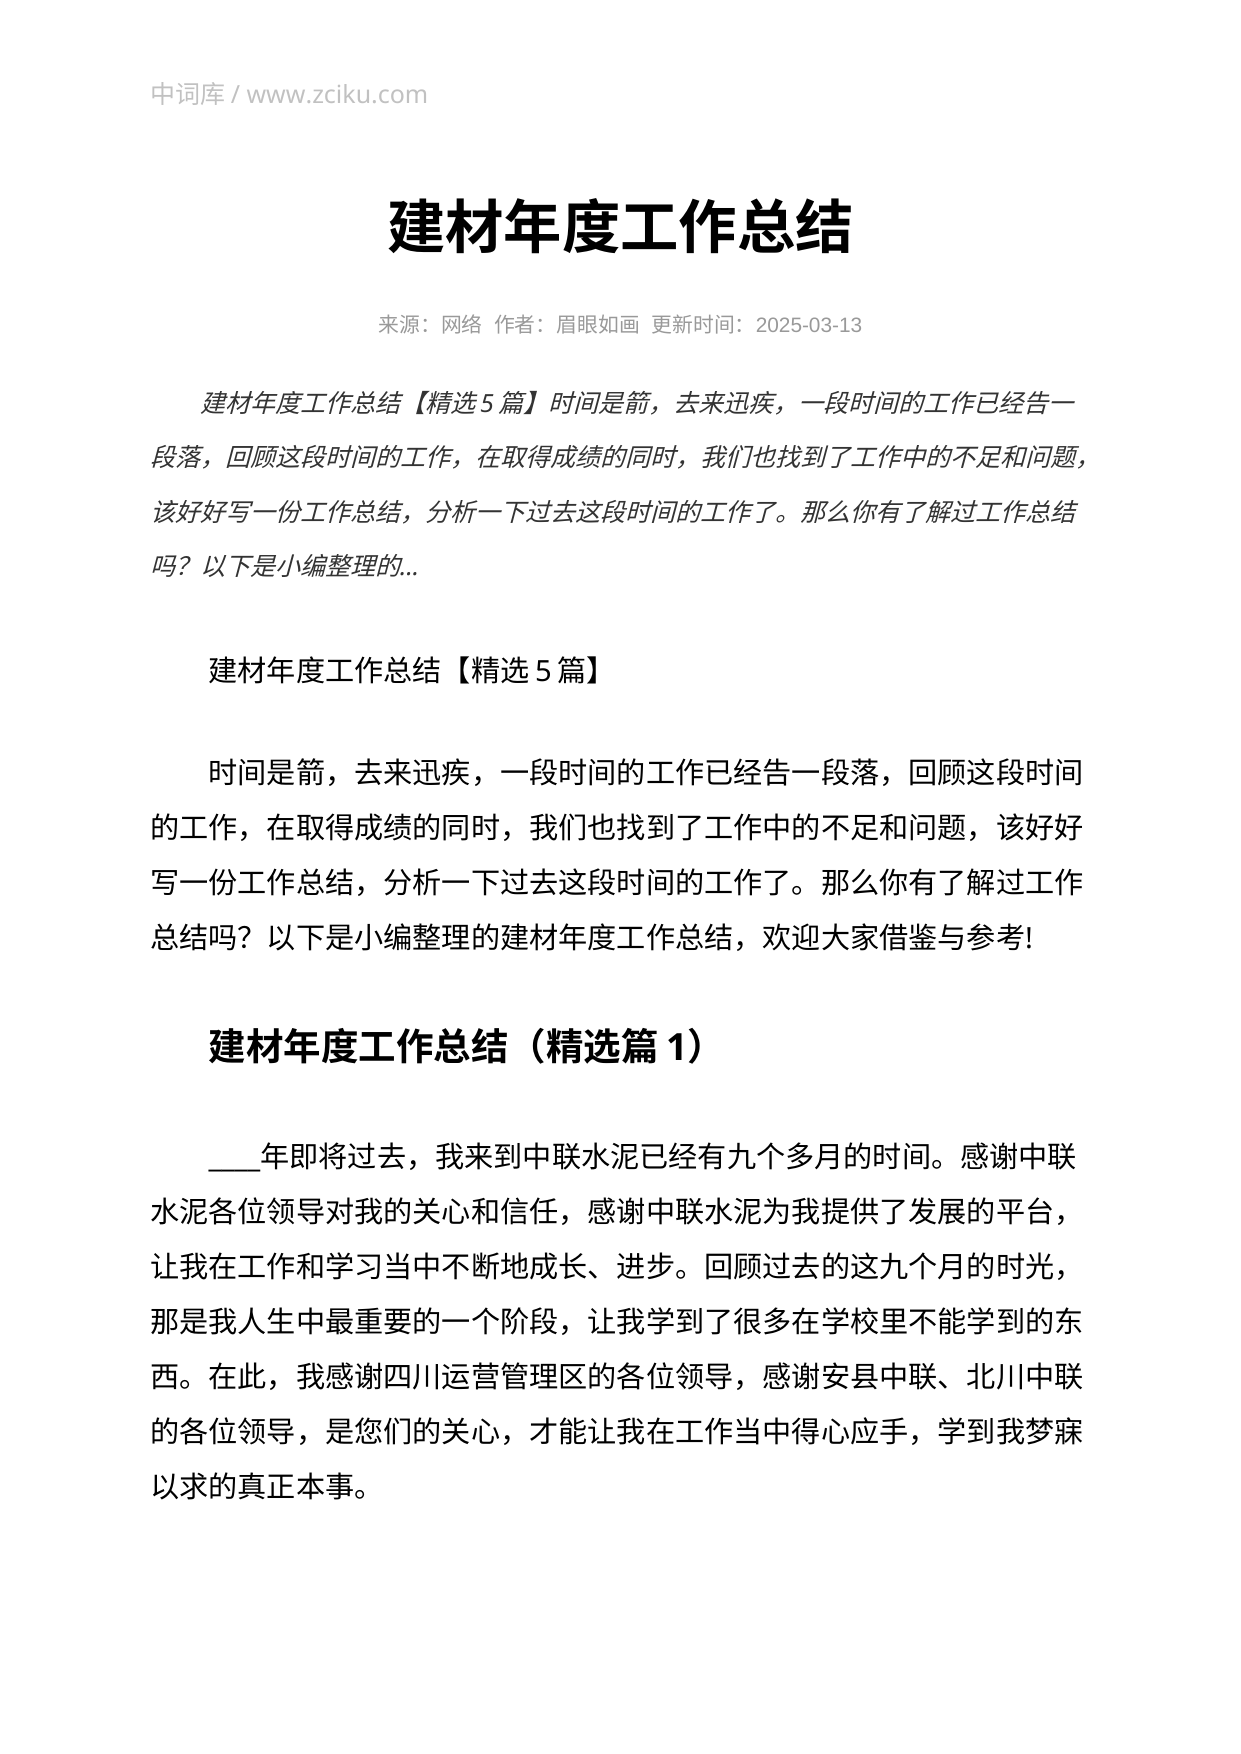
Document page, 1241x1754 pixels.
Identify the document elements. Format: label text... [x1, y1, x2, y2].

text ____年即将过去，我来到中联水泥已经有九个多月的时间。感谢中联水泥各位领导对我的关心和信任，感谢中联水泥为我提供了发展的平台，让我在工作和学习当中不断地成长、进步。回顾过去的这九个月的时光，那是我人生中最重要的一个阶段，让我学到了很多在学校里不能学到的东西。在此，我感谢四川运营管理区的各位领导，感谢安县中联、北川中联的各位领导，是您们的关心，才能让我在工作当中得心应手，学到我梦寐以求的真正本事。 [150, 1134, 1090, 1506]
text 来源：网络 作者：眉眼如画 更新时间：2025-03-13 [150, 313, 1090, 337]
text 建材年度工作总结【精选5篇】时间是箭，去来迅疾，一段时间的工作已经告一段落，回顾这段时间的工作，在取得成绩的同时，我们也找到了工作中的不足和问题，该好好写一份工作总结，分析一下过去这段时间的工作了。那么你有了解过工作总结吗？以下是小编整理的... [150, 383, 1090, 583]
text 时间是箭，去来迅疾，一段时间的工作已经告一段落，回顾这段时间的工作，在取得成绩的同时，我们也找到了工作中的不足和问题，该好好写一份工作总结，分析一下过去这段时间的工作了。那么你有了解过工作总结吗？以下是小编整理的建材年度工作总结，欢迎大家借鉴与参考! [150, 750, 1090, 957]
text 建材年度工作总结（精选篇1） [150, 1016, 1090, 1071]
subtitle 建材年度工作总结 [150, 181, 1090, 266]
text 建材年度工作总结【精选5篇】 [150, 648, 1090, 690]
